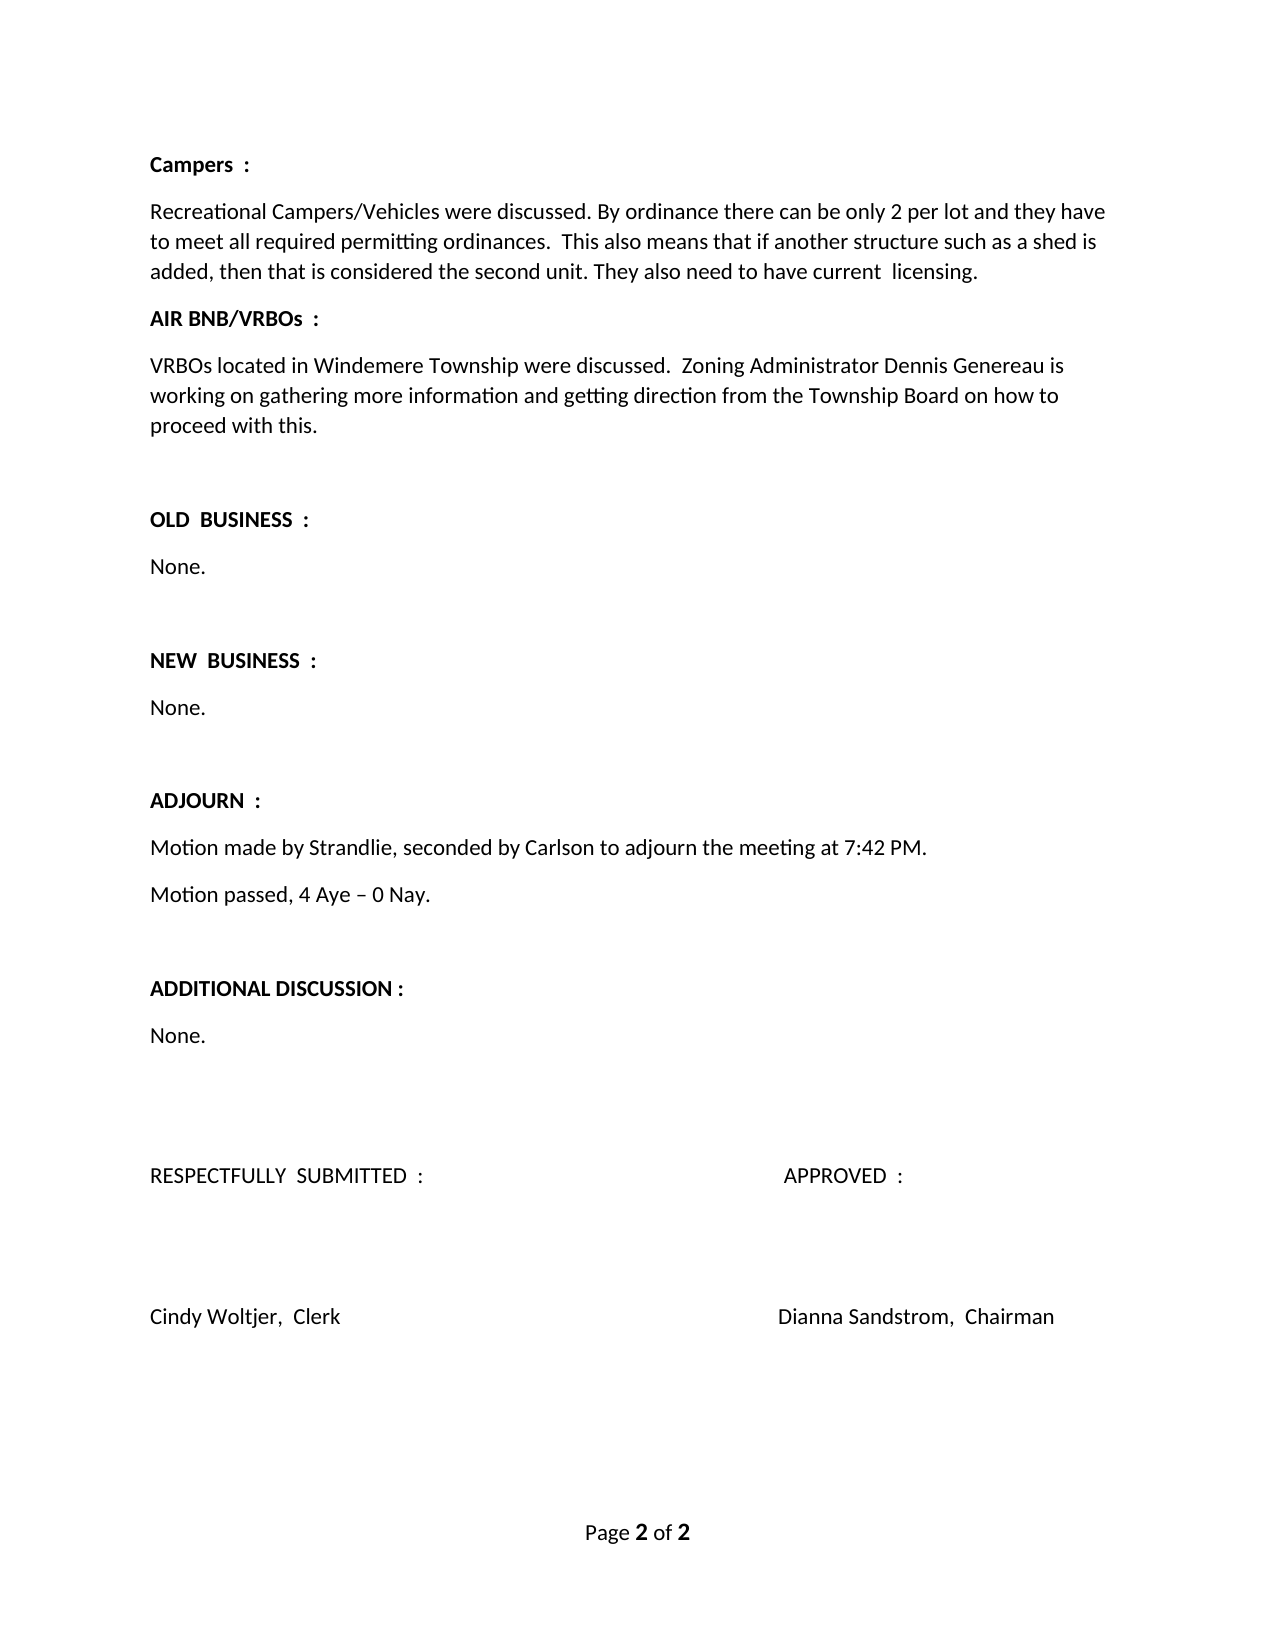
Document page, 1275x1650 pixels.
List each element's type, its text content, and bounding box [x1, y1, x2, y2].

text RESPECTFULLY SUBMITTED : APPROVED : [150, 1161, 1125, 1189]
text Cindy Woltjer, Clerk Dianna Sandstrom, Chairman [150, 1302, 1125, 1330]
text VRBOs located in Windemere Township were discussed. Zoning Administrator Dennis Genereau is working on gathering more information and getting direction from the Township Board on how to proceed with this. [150, 351, 1125, 439]
text ADJOURN : [150, 786, 1125, 814]
text Recreational Campers/Vehicles were discussed. By ordinance there can be only 2 per lot and they have to meet all required permitting ordinances. This also means that if another structure such as a shed is added, then that is considered the second unit. They also need to have current licensing. [150, 197, 1125, 285]
text ADDITIONAL DISCUSSION : [150, 974, 1125, 1002]
text None. [150, 552, 1125, 580]
text Campers : [150, 150, 1125, 178]
text AIR BNB/VRBOs : [150, 304, 1125, 332]
text Motion passed, 4 Aye – 0 Nay. [150, 880, 1125, 908]
text OLD BUSINESS : [150, 505, 1125, 533]
text None. [150, 693, 1125, 721]
text NEW BUSINESS : [150, 646, 1125, 674]
text Motion made by Strandlie, seconded by Carlson to adjourn the meeting at 7:42 PM. [150, 833, 1125, 861]
text None. [150, 1021, 1125, 1049]
